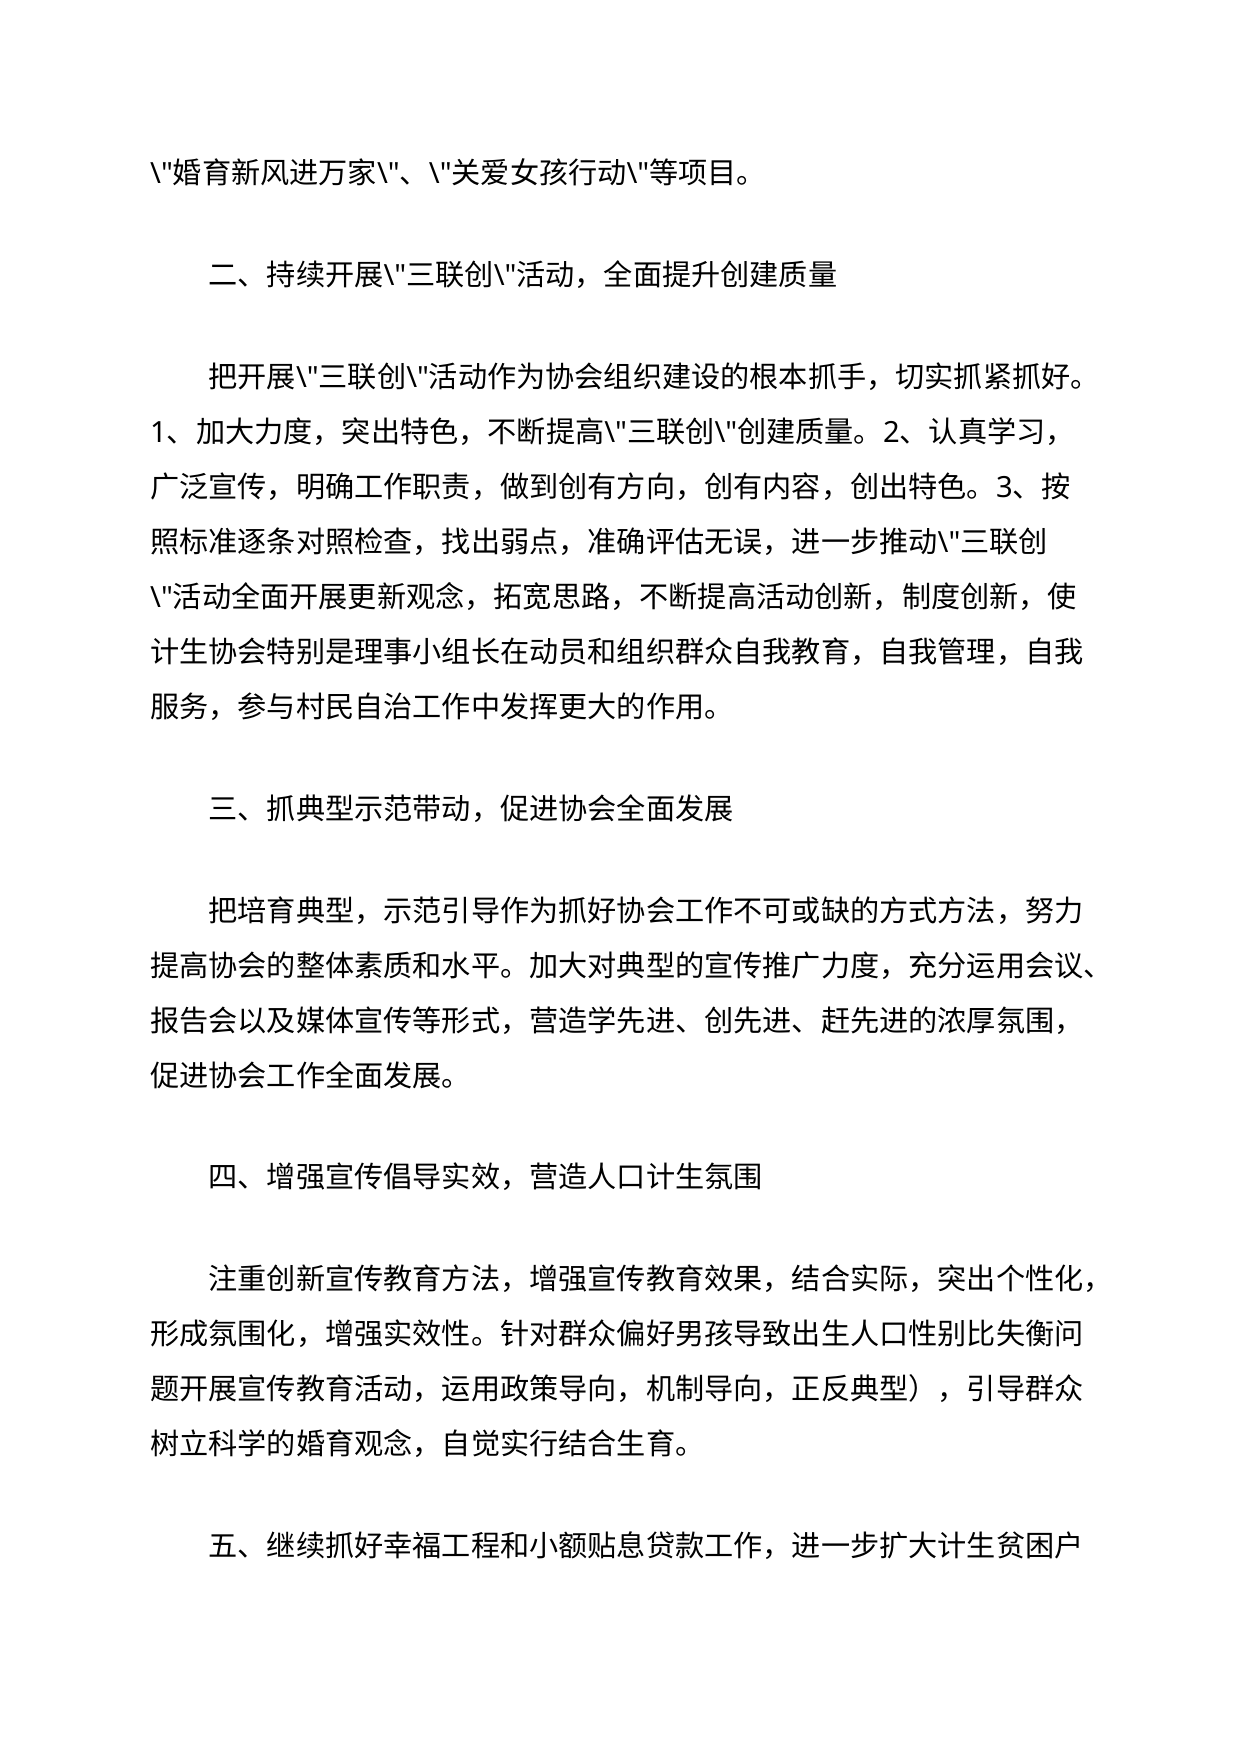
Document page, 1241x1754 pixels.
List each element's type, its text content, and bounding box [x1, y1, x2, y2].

text 三、抓典型示范带动，促进协会全面发展 [150, 786, 1090, 828]
text 注重创新宣传教育方法，增强宣传教育效果，结合实际，突出个性化，形成氛围化，增强实效性。针对群众偏好男孩导致出生人口性别比失衡问题开展宣传教育活动，运用政策导向，机制导向，正反典型），引导群众树立科学的婚育观念，自觉实行结合生育。 [150, 1256, 1090, 1463]
text 四、增强宣传倡导实效，营造人口计生氛围 [150, 1154, 1090, 1196]
text 二、持续开展\"三联创\"活动，全面提升创建质量 [150, 252, 1090, 294]
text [150, 150, 1090, 192]
text 把开展\"三联创\"活动作为协会组织建设的根本抓手，切实抓紧抓好。1、加大力度，突出特色，不断提高\"三联创\"创建质量。2、认真学习，广泛宣传，明确工作职责，做到创有方向，创有内容，创出特色。3、按照标准逐条对照检查，找出弱点，准确评估无误，进一步推动\"三联创\"活动全面开展更新观念，拓宽思路，不断提高活动创新，制度创新，使计生协会特别是理事小组长在动员和组织群众自我教育，自我管理，自我服务，参与村民自治工作中发挥更大的作用。 [150, 354, 1090, 726]
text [150, 1522, 1090, 1564]
text 把培育典型，示范引导作为抓好协会工作不可或缺的方式方法，努力提高协会的整体素质和水平。加大对典型的宣传推广力度，充分运用会议、报告会以及媒体宣传等形式，营造学先进、创先进、赶先进的浓厚氛围，促进协会工作全面发展。 [150, 887, 1090, 1094]
